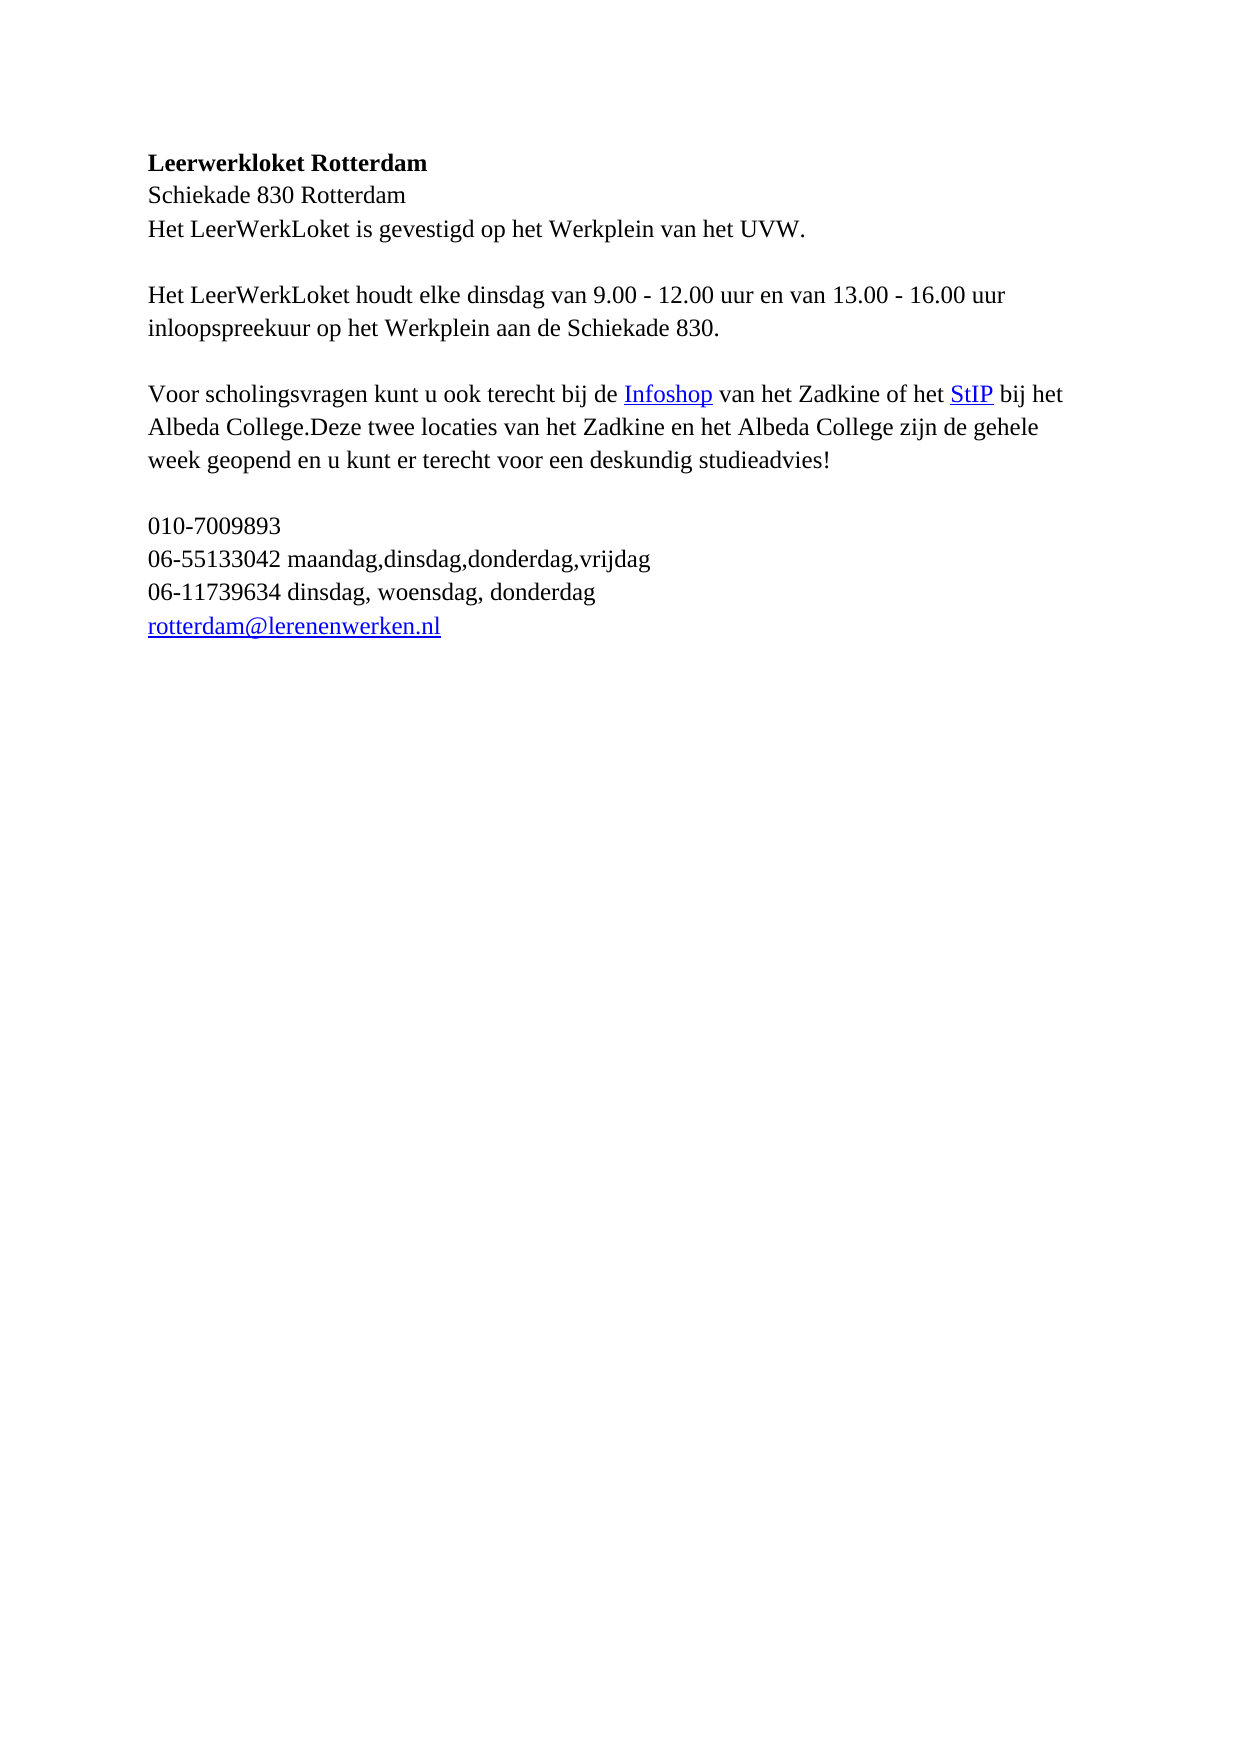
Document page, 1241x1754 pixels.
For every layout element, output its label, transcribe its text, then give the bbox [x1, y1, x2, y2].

text Leerwerkloket Rotterdam [148, 148, 1093, 176]
text 06-11739634 dinsdag, woensdag, donderdag [148, 577, 1093, 606]
text Het LeerWerkLoket houdt elke dinsdag van 9.00 - 12.00 uur en van 13.00 - 16.00 uur inloopspreekuur op het Werkplein aan de Schiekade 830. [148, 280, 1093, 341]
text Schiekade 830 Rotterdam [148, 181, 1093, 209]
text 010-7009893 [148, 511, 1093, 539]
text 06-55133042 maandag,dinsdag,donderdag,vrijdag [148, 544, 1093, 573]
text Voor scholingsvragen kunt u ook terecht bij de Infoshop van het Zadkine of het StIP bij het Albeda College.Deze twee locaties van het Zadkine en het Albeda College zijn de gehele week geopend en u kunt er terecht voor een deskundig studieadvies! [148, 379, 1093, 473]
text Het LeerWerkLoket is gevestigd op het Werkplein van het UVW. [148, 214, 1093, 242]
table_header rotterdam@lerenenwerken.nl [146, 610, 448, 646]
